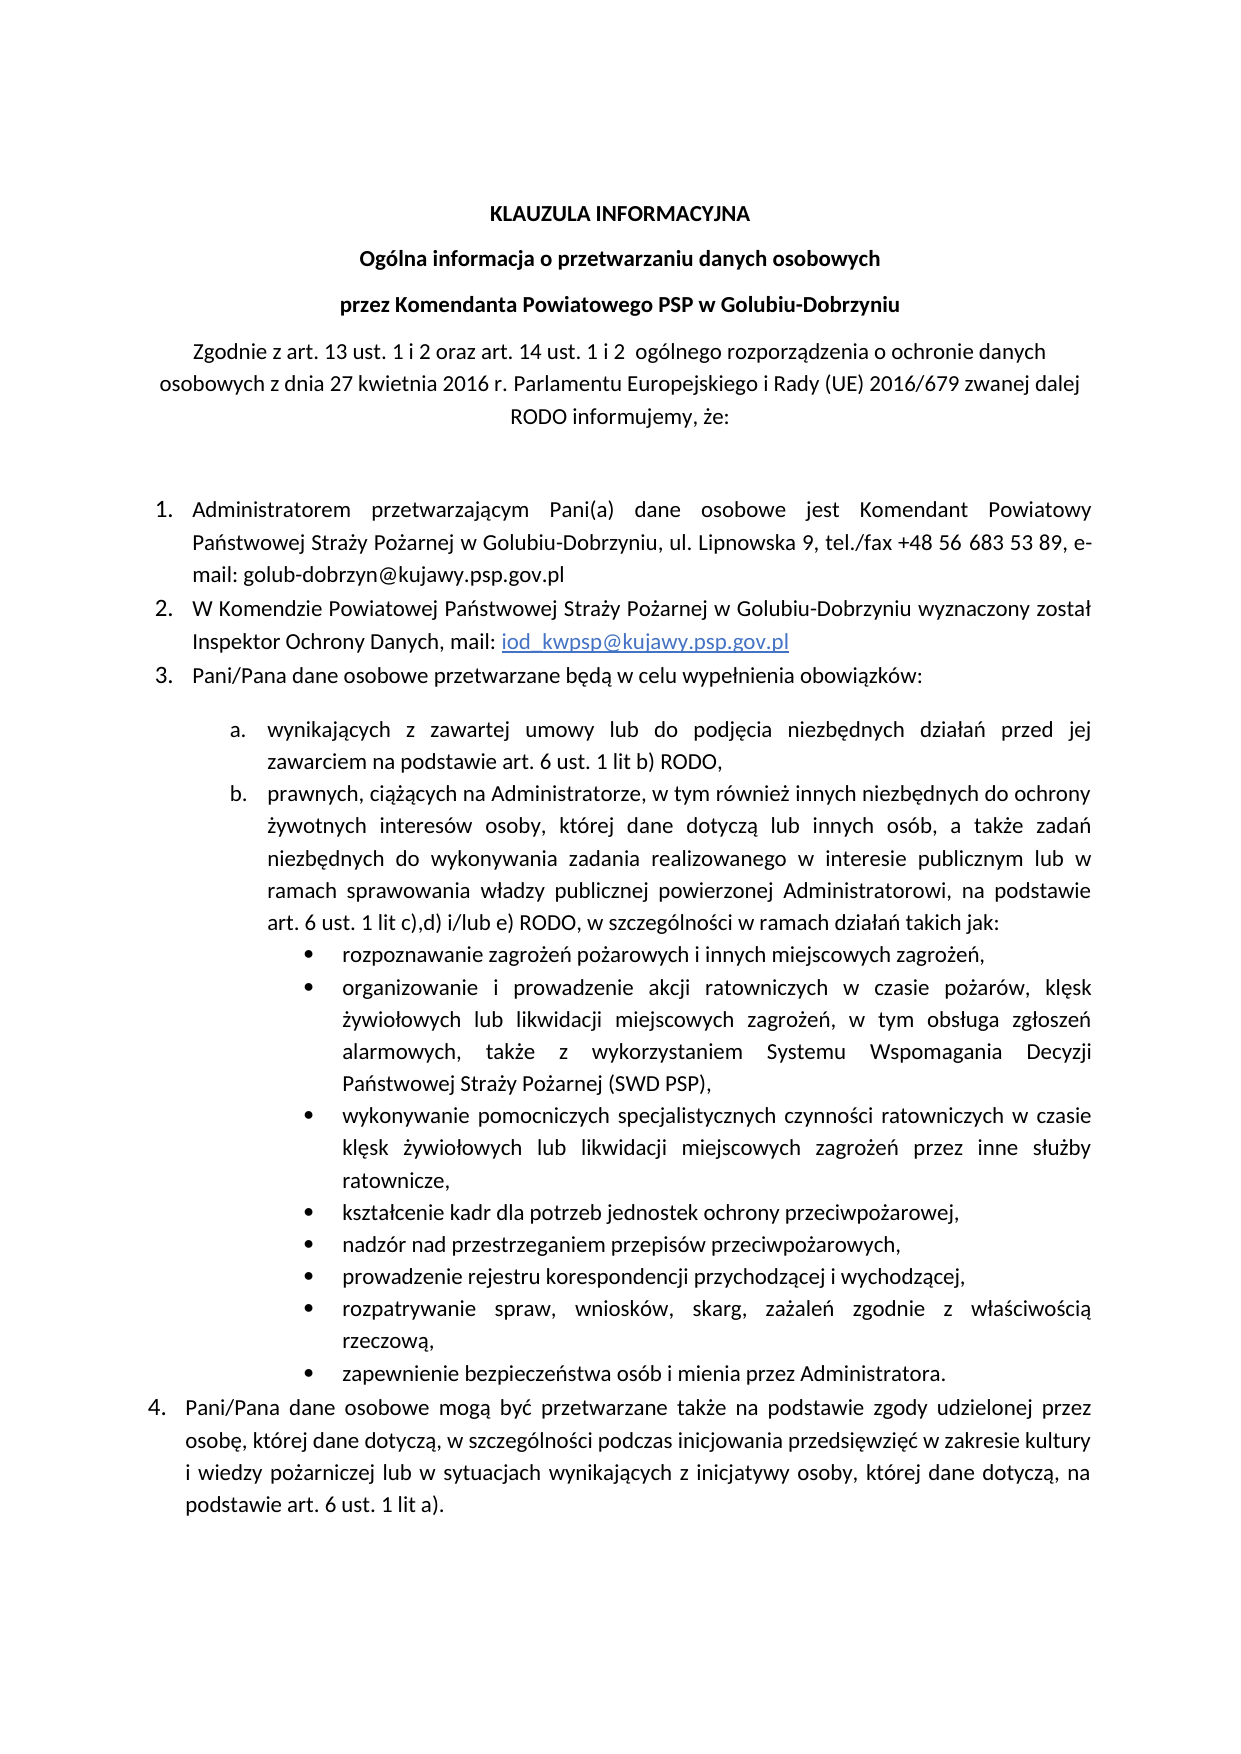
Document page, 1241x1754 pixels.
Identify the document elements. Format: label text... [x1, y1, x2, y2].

list wynikających z zawartej umowy lub do podjęcia niezbędnych działań przed jej zawarciem na podstawie art. 6 ust. 1 lit b) RODO, [229, 715, 1093, 775]
text KLAUZULA INFORMACYJNA [148, 199, 1093, 227]
list prowadzenie rejestru korespondencji przychodzącej i wychodzącej, [304, 1262, 1093, 1290]
text Ogólna informacja o przetwarzaniu danych osobowych [148, 244, 1093, 272]
list Administratorem przetwarzającym Pani(a) dane osobowe jest Komendant Powiatowy Państwowej Straży Pożarnej w Golubiu-Dobrzyniu, ul. Lipnowska 9, tel./fax +48 56 683 53 89, e-mail: golub-dobrzyn@kujawy.psp.gov.pl [154, 493, 1093, 588]
list Pani/Pana dane osobowe przetwarzane będą w celu wypełnienia obowiązków: [154, 659, 1093, 690]
list W Komendzie Powiatowej Państwowej Straży Pożarnej w Golubiu-Dobrzyniu wyznaczony został Inspektor Ochrony Danych, mail: iod_kwpsp@kujawy.psp.gov.pl [154, 592, 1093, 655]
list wykonywanie pomocniczych specjalistycznych czynności ratowniczych w czasie klęsk żywiołowych lub likwidacji miejscowych zagrożeń przez inne służby ratownicze, [304, 1101, 1093, 1194]
list organizowanie i prowadzenie akcji ratowniczych w czasie pożarów, klęsk żywiołowych lub likwidacji miejscowych zagrożeń, w tym obsługa zgłoszeń alarmowych, także z wykorzystaniem Systemu Wspomagania Decyzji Państwowej Straży Pożarnej (SWD PSP), [304, 973, 1093, 1097]
list rozpatrywanie spraw, wniosków, skarg, zażaleń zgodnie z właściwością rzeczową, [304, 1294, 1093, 1355]
list kształcenie kadr dla potrzeb jednostek ochrony przeciwpożarowej, [304, 1198, 1093, 1226]
text przez Komendanta Powiatowego PSP w Golubiu-Dobrzyniu [148, 291, 1093, 318]
list Pani/Pana dane osobowe mogą być przetwarzane także na podstawie zgody udzielonej przez osobę, której dane dotyczą, w szczególności podczas inicjowania przedsięwzięć w zakresie kultury i wiedzy pożarniczej lub w sytuacjach wynikających z inicjatywy osoby, której dane dotyczą, na podstawie art. 6 ust. 1 lit a). [148, 1391, 1093, 1518]
list rozpoznawanie zagrożeń pożarowych i innych miejscowych zagrożeń, [304, 940, 1093, 968]
list nadzór nad przestrzeganiem przepisów przeciwpożarowych, [304, 1230, 1093, 1258]
text Zgodnie z art. 13 ust. 1 i 2 oraz art. 14 ust. 1 i 2 ogólnego rozporządzenia o ochronie danych osobowych z dnia 27 kwietnia 2016 r. Parlamentu Europejskiego i Rady (UE) 2016/679 zwanej dalej RODO informujemy, że: [148, 337, 1093, 430]
list prawnych, ciążących na Administratorze, w tym również innych niezbędnych do ochrony żywotnych interesów osoby, której dane dotyczą lub innych osób, a także zadań niezbędnych do wykonywania zadania realizowanego w interesie publicznym lub w ramach sprawowania władzy publicznej powierzonej Administratorowi, na podstawie art. 6 ust. 1 lit c),d) i/lub e) RODO, w szczególności w ramach działań takich jak: [229, 779, 1093, 936]
list zapewnienie bezpieczeństwa osób i mienia przez Administratora. [304, 1359, 1093, 1387]
